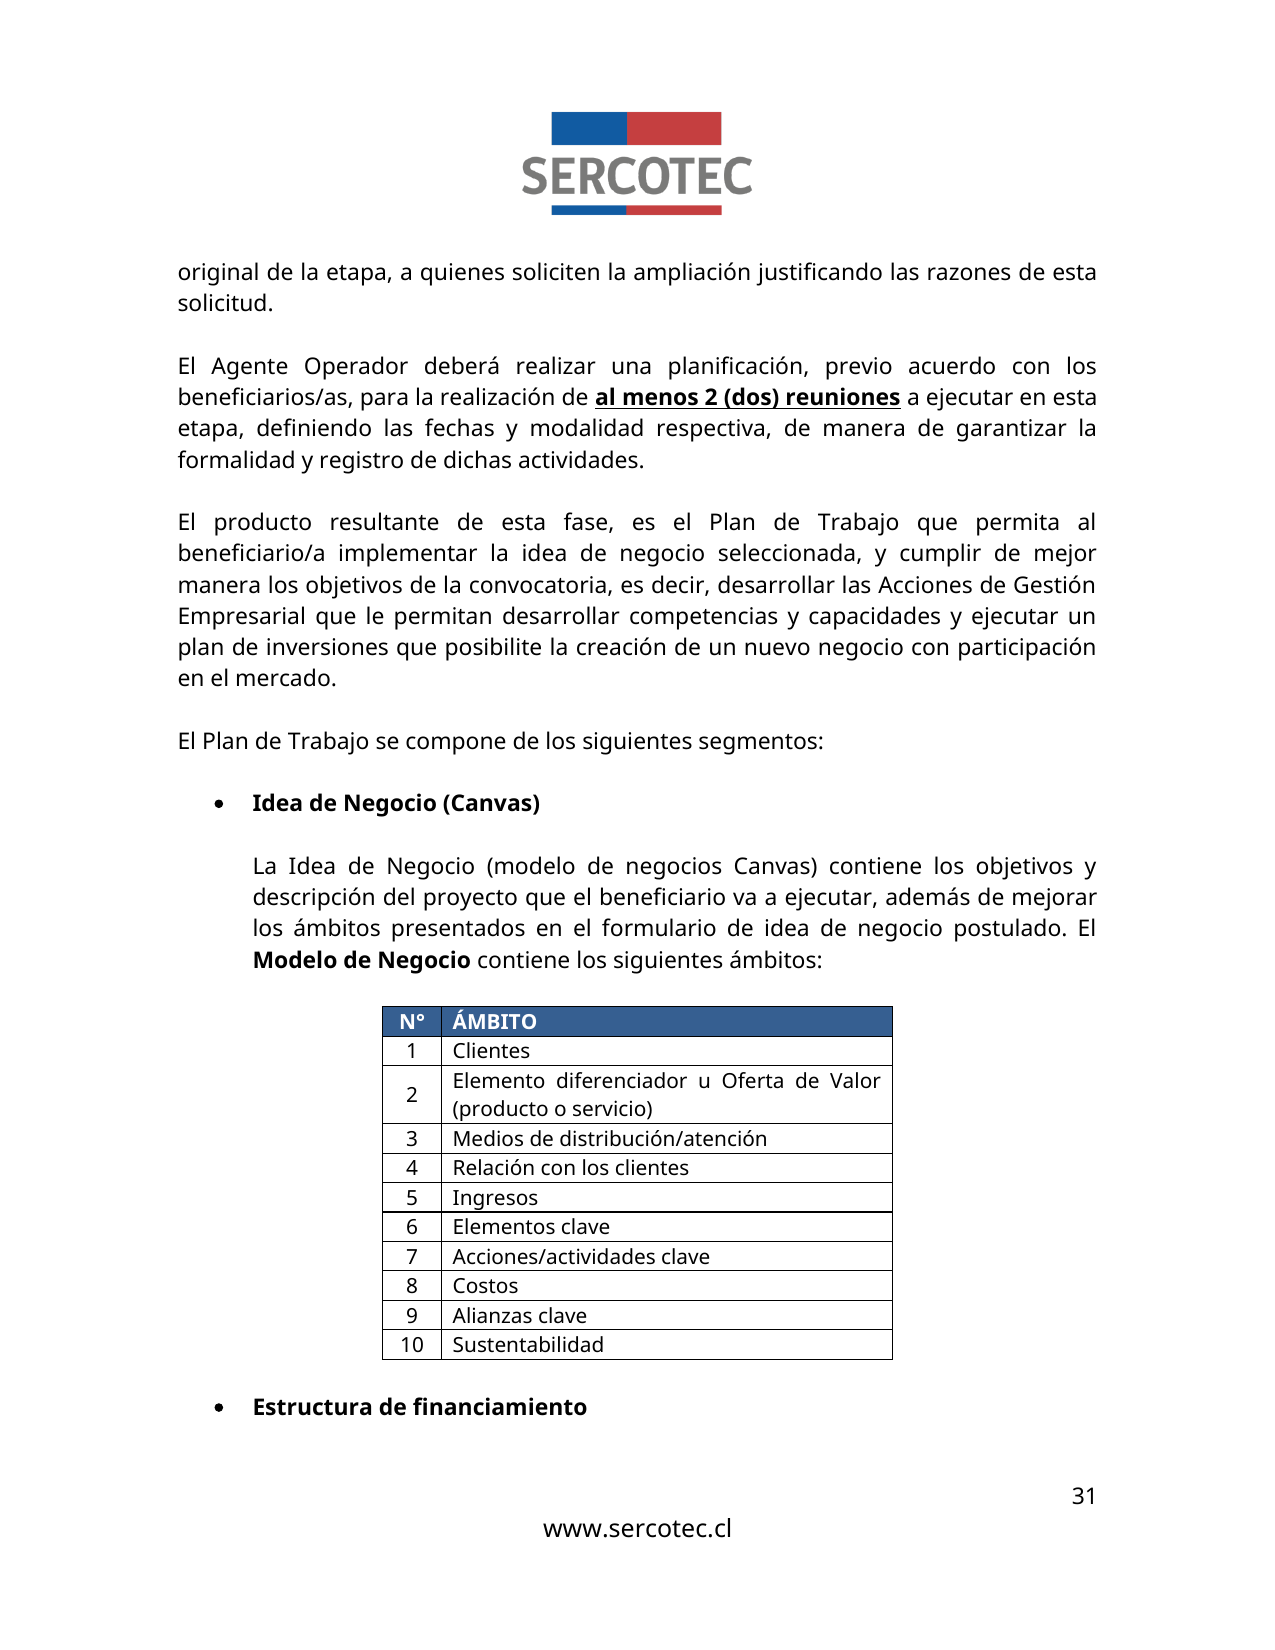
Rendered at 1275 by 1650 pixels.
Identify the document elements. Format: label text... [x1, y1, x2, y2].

table_cell 2 [383, 1066, 441, 1123]
text El Agente Operador deberá realizar una planificación, previo acuerdo con los beneficiarios/as, para la realización de al menos 2 (dos) reuniones a ejecutar en esta etapa, definiendo las fechas y modalidad respectiva, de manera de garantizar la formalidad y registro de dichas actividades. [177, 350, 1098, 475]
table_cell Costos [442, 1271, 892, 1300]
table_cell 5 [383, 1183, 441, 1211]
table_cell Ingresos [442, 1183, 892, 1211]
table_cell 10 [383, 1330, 441, 1359]
table_cell Relación con los clientes [442, 1154, 892, 1182]
table_cell 8 [383, 1271, 441, 1300]
table_cell Elemento diferenciador u Oferta de Valor (producto o servicio) [442, 1066, 892, 1123]
list La Idea de Negocio (modelo de negocios Canvas) contiene los objetivos y descripción del proyecto que el beneficiario va a ejecutar, además de mejorar los ámbitos presentados en el formulario de idea de negocio postulado. El Modelo de Negocio contiene los siguientes ámbitos: [252, 850, 1098, 975]
text El producto resultante de esta fase, es el Plan de Trabajo que permita al beneficiario/a implementar la idea de negocio seleccionada, y cumplir de mejor manera los objetivos de la convocatoria, es decir, desarrollar las Acciones de Gestión Empresarial que le permitan desarrollar competencias y capacidades y ejecutar un plan de inversiones que posibilite la creación de un nuevo negocio con participación en el mercado. [177, 506, 1098, 694]
picture [512, 105, 763, 225]
table_cell 7 [383, 1242, 441, 1270]
table_header N° [383, 1007, 441, 1036]
table_cell 6 [383, 1213, 441, 1241]
text El Plan de Trabajo se compone de los siguientes segmentos: [177, 725, 1098, 756]
table_cell Acciones/actividades clave [442, 1242, 892, 1270]
table_cell 4 [383, 1154, 441, 1182]
table_cell Elementos clave [442, 1213, 892, 1241]
list Idea de Negocio (Canvas) [215, 787, 1098, 819]
table_cell 9 [383, 1301, 441, 1329]
table_cell Alianzas clave [442, 1301, 892, 1329]
table_cell 3 [383, 1124, 441, 1152]
table_cell Sustentabilidad [442, 1330, 892, 1359]
table_cell 1 [383, 1037, 441, 1065]
table_cell Clientes [442, 1037, 892, 1065]
table_header ÁMBITO [442, 1007, 892, 1036]
table_cell Medios de distribución/atención [442, 1124, 892, 1152]
list Estructura de financiamiento [215, 1391, 1098, 1422]
